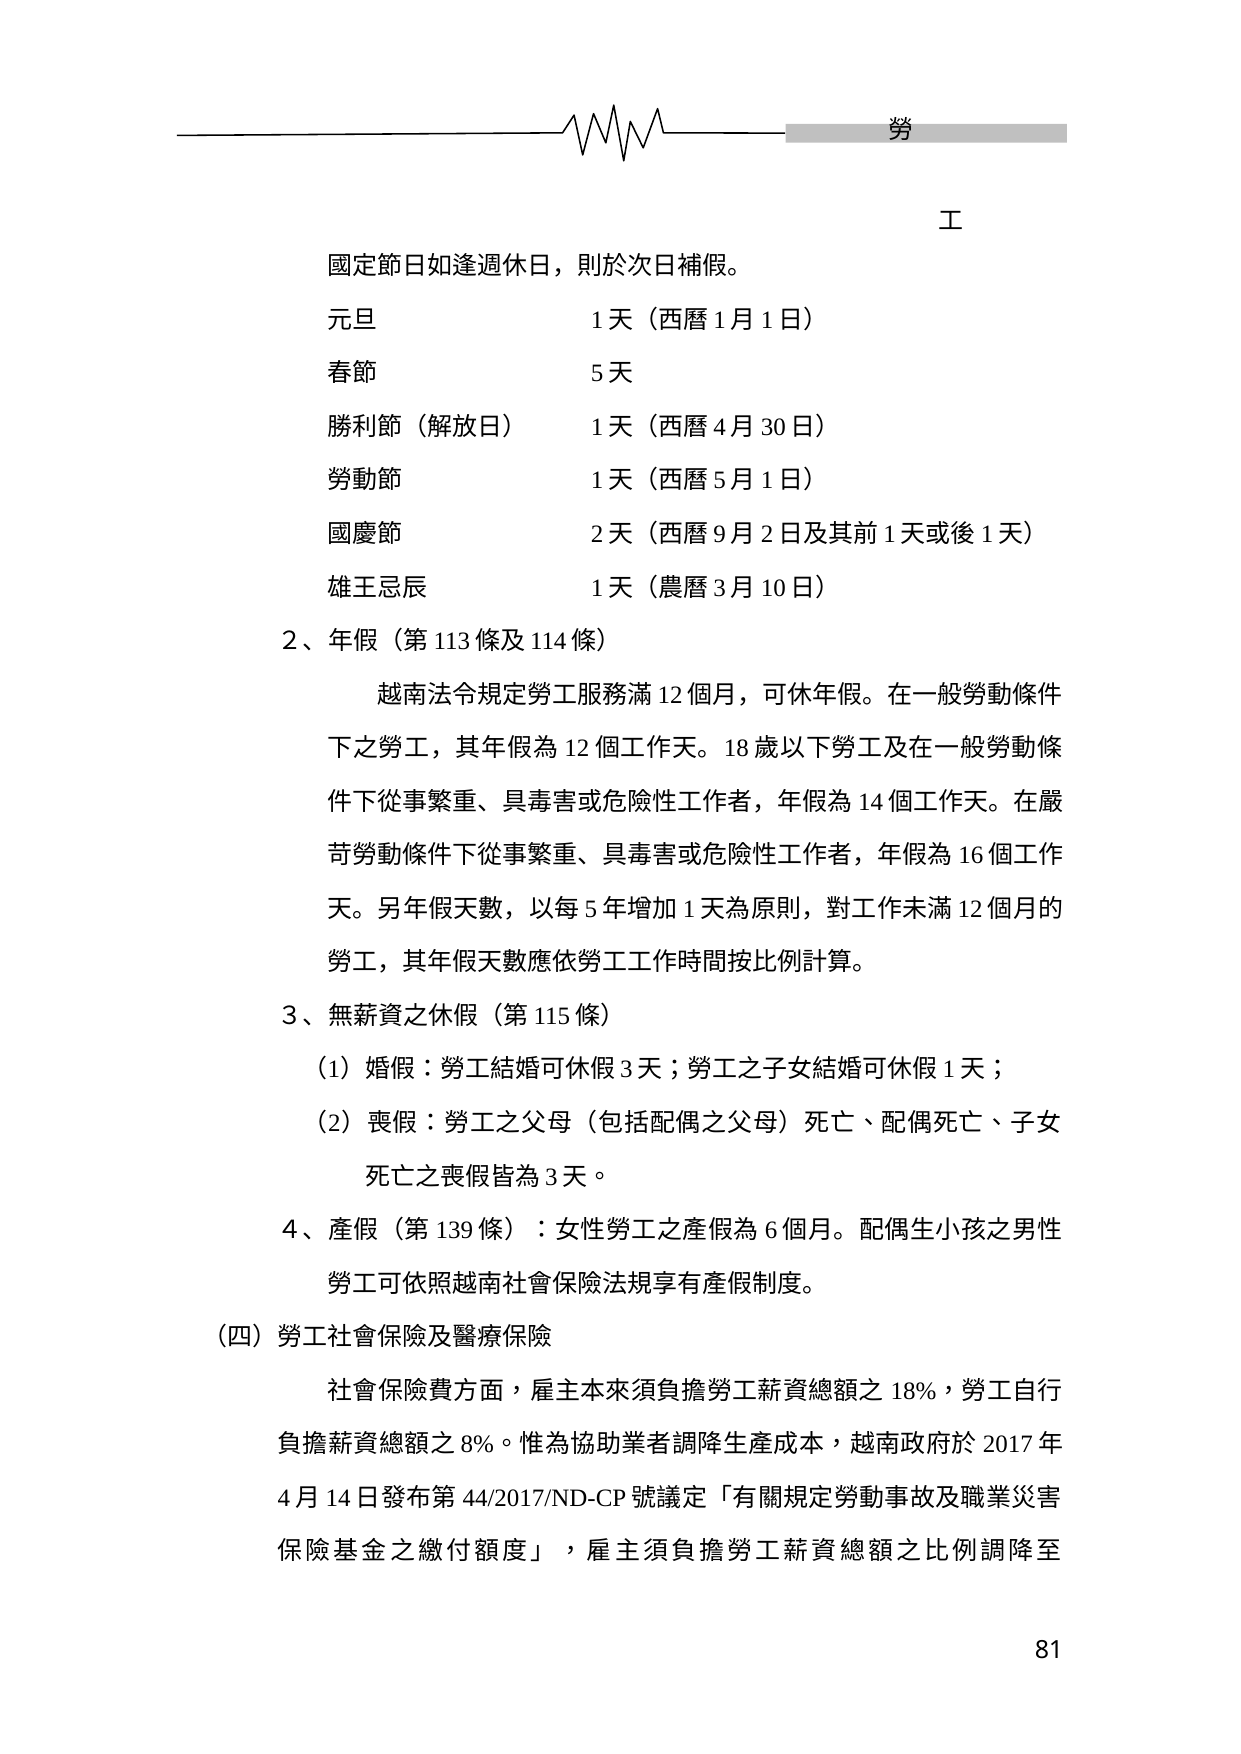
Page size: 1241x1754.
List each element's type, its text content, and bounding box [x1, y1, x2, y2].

text 勝利節（解放日） 1天（西曆4月30日） [327, 398, 1063, 451]
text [277, 1362, 1063, 1576]
text （四）勞工社會保險及醫療保險 [202, 1308, 1063, 1362]
text （2）喪假：勞工之父母（包括配偶之父母）死亡、配偶死亡、子女死亡之喪假皆為3天。 [302, 1094, 1063, 1201]
text 勞動節 1天（西曆5月1日） [327, 451, 1063, 505]
text ３、 無薪資之休假（第115條） [277, 987, 1063, 1040]
text 元旦 1天（西曆1月1日） [327, 291, 1063, 344]
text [277, 237, 1063, 291]
text ２、 年假（第113條及114條） [277, 612, 1063, 666]
text 雄王忌辰 1天（農曆3月10日） [327, 558, 1063, 612]
text （1）婚假：勞工結婚可休假3天；勞工之子女結婚可休假1天； [302, 1040, 1063, 1094]
text 越南法令規定勞工服務滿12個月，可休年假。在一般勞動條件下之勞工，其年假為12個工作天。18歲以下勞工及在一般勞動條件下從事繁重、具毒害或危險性工作者，年假為14個工作天。在嚴苛勞動條件下從事繁重、具毒害或危險性工作者，年假為16個工作天。另年假天數，以每5年增加1天為原則，對工作未滿12個月的勞工，其年假天數應依勞工工作時間按比例計算。 [327, 666, 1063, 987]
text 國慶節 2天（西曆9月2日及其前1天或後1天） [327, 505, 1063, 558]
text 春節 5天 [327, 344, 1063, 398]
text ４、 產假（第139條）：女性勞工之產假為6個月。配偶生小孩之男性勞工可依照越南社會保險法規享有產假制度。 [277, 1201, 1063, 1308]
